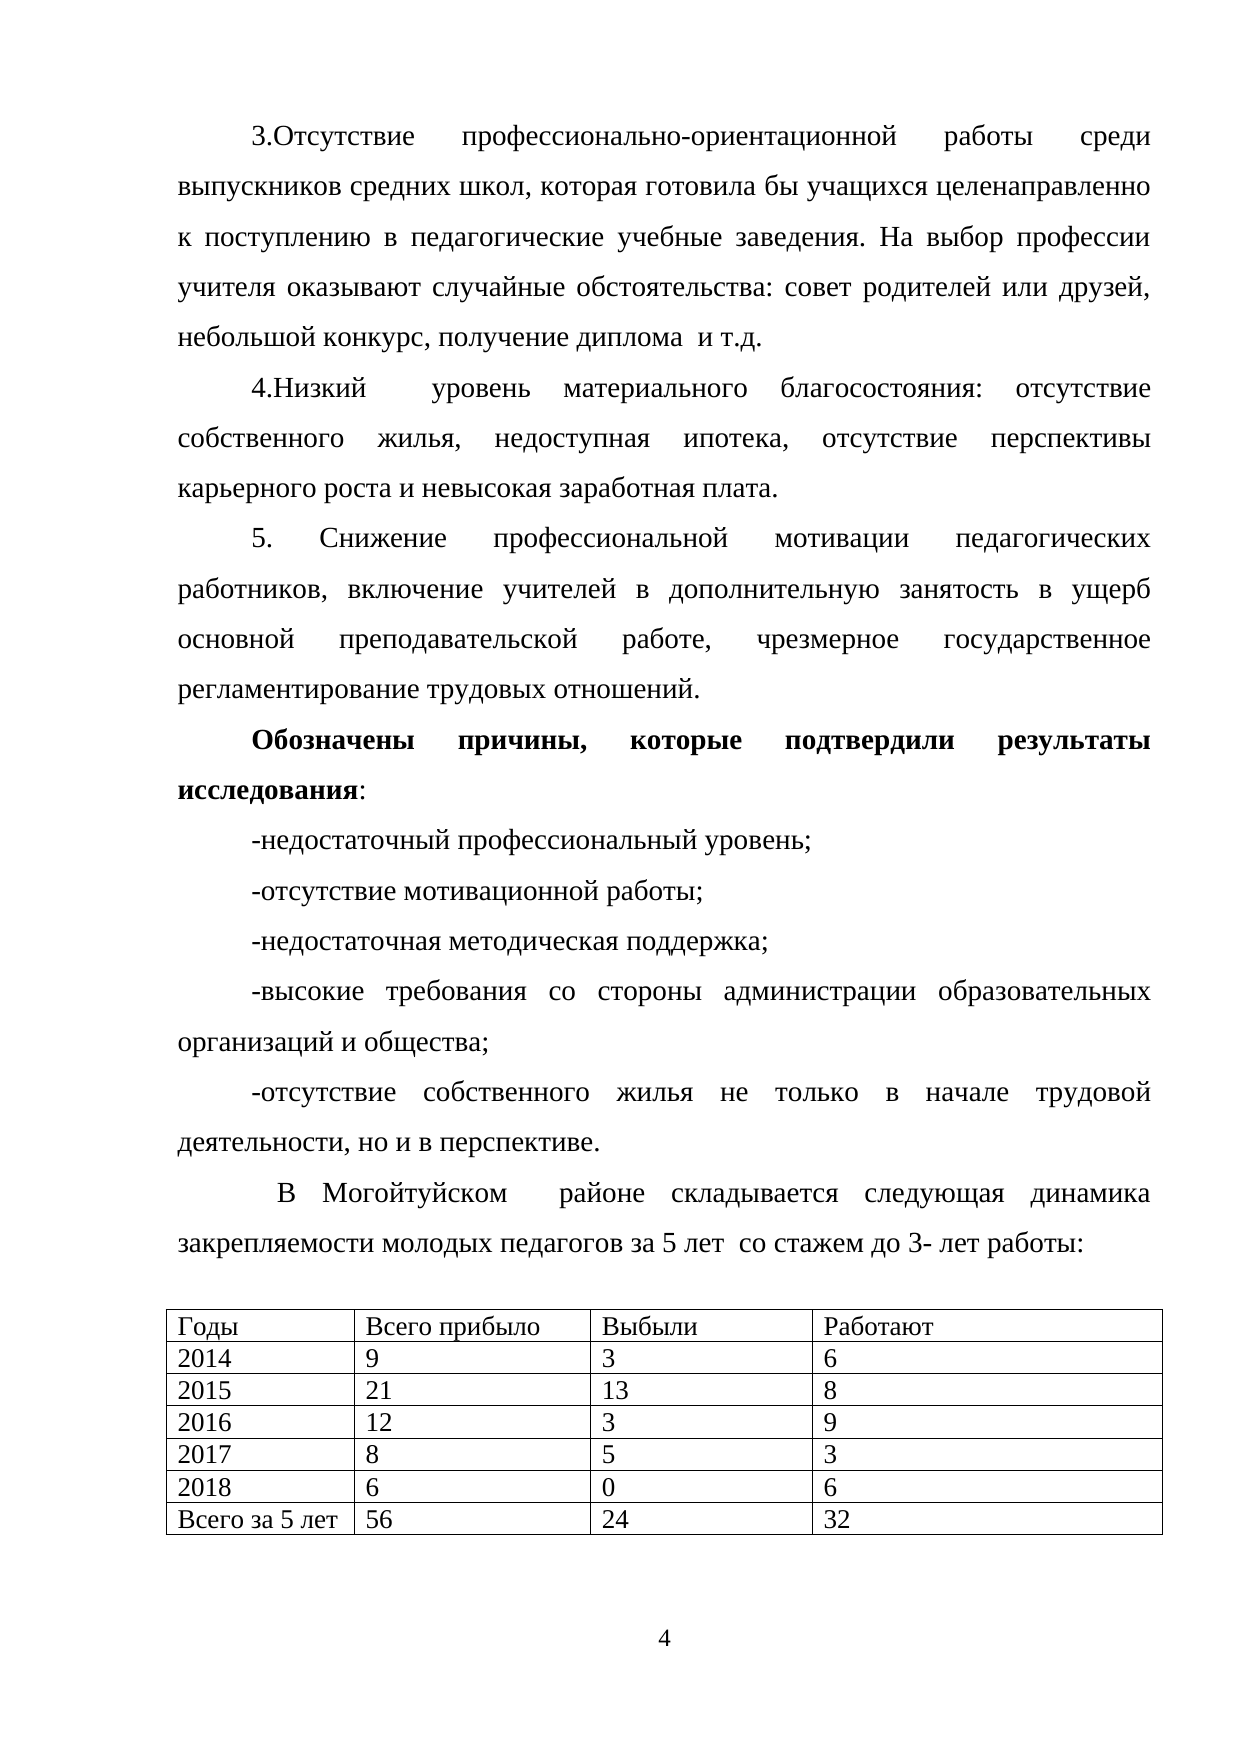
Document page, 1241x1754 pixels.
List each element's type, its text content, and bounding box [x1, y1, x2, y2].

text -высокие требования со стороны администрации образовательных организаций и общества; [177, 973, 1152, 1057]
table_header Годы [167, 1310, 354, 1341]
table_cell 6 [355, 1471, 590, 1502]
table_header Выбыли [591, 1310, 812, 1341]
table_cell 0 [591, 1471, 812, 1502]
table_cell 3 [591, 1342, 812, 1373]
text -отсутствие собственного жилья не только в начале трудовой деятельности, но и в перспективе. [177, 1074, 1152, 1158]
table_cell 3 [813, 1439, 1162, 1470]
table_cell Всего за 5 лет [167, 1503, 354, 1534]
text -отсутствие мотивационной работы; [177, 873, 1152, 906]
table_cell 13 [591, 1374, 812, 1405]
text -недостаточная методическая поддержка; [177, 923, 1152, 957]
table_cell 5 [591, 1439, 812, 1470]
table_cell 6 [813, 1342, 1162, 1373]
table_cell 24 [591, 1503, 812, 1534]
text 5. Снижение профессиональной мотивации педагогических работников, включение учителей в дополнительную занятость в ущерб основной преподавательской работе, чрезмерное государственное регламентирование трудовых отношений. [177, 521, 1152, 705]
text -недостаточный профессиональный уровень; [177, 822, 1152, 856]
table_cell 6 [813, 1471, 1162, 1502]
table_cell 2017 [167, 1439, 354, 1470]
table_cell 2015 [167, 1374, 354, 1405]
table_cell 9 [355, 1342, 590, 1373]
table_cell 8 [355, 1439, 590, 1470]
table_cell 2016 [167, 1406, 354, 1438]
table_cell 32 [813, 1503, 1162, 1534]
table_cell 3 [591, 1406, 812, 1438]
text 4.Низкий уровень материального благосостояния: отсутствие собственного жилья, недоступная ипотека, отсутствие перспективы карьерного роста и невысокая заработная плата. [177, 370, 1152, 504]
table_header Всего прибыло [355, 1310, 590, 1341]
table_cell 2014 [167, 1342, 354, 1373]
table_cell 9 [813, 1406, 1162, 1438]
text 3.Отсутствие профессионально-ориентационной работы среди выпускников средних школ, которая готовила бы учащихся целенаправленно к поступлению в педагогические учебные заведения. На выбор профессии учителя оказывают случайные обстоятельства: совет родителей или друзей, небольшой конкурс, получение диплома и т.д. [177, 118, 1152, 353]
text В Могойтуйском районе складывается следующая динамика закрепляемости молодых педагогов за 5 лет со стажем до 3- лет работы: [177, 1175, 1152, 1258]
text Обозначены причины, которые подтвердили результаты исследования: [177, 722, 1152, 806]
table_cell 8 [813, 1374, 1162, 1405]
table_header Работают [813, 1310, 1162, 1341]
table_cell 2018 [167, 1471, 354, 1502]
table_cell 56 [355, 1503, 590, 1534]
table_cell 21 [355, 1374, 590, 1405]
table_cell 12 [355, 1406, 590, 1438]
